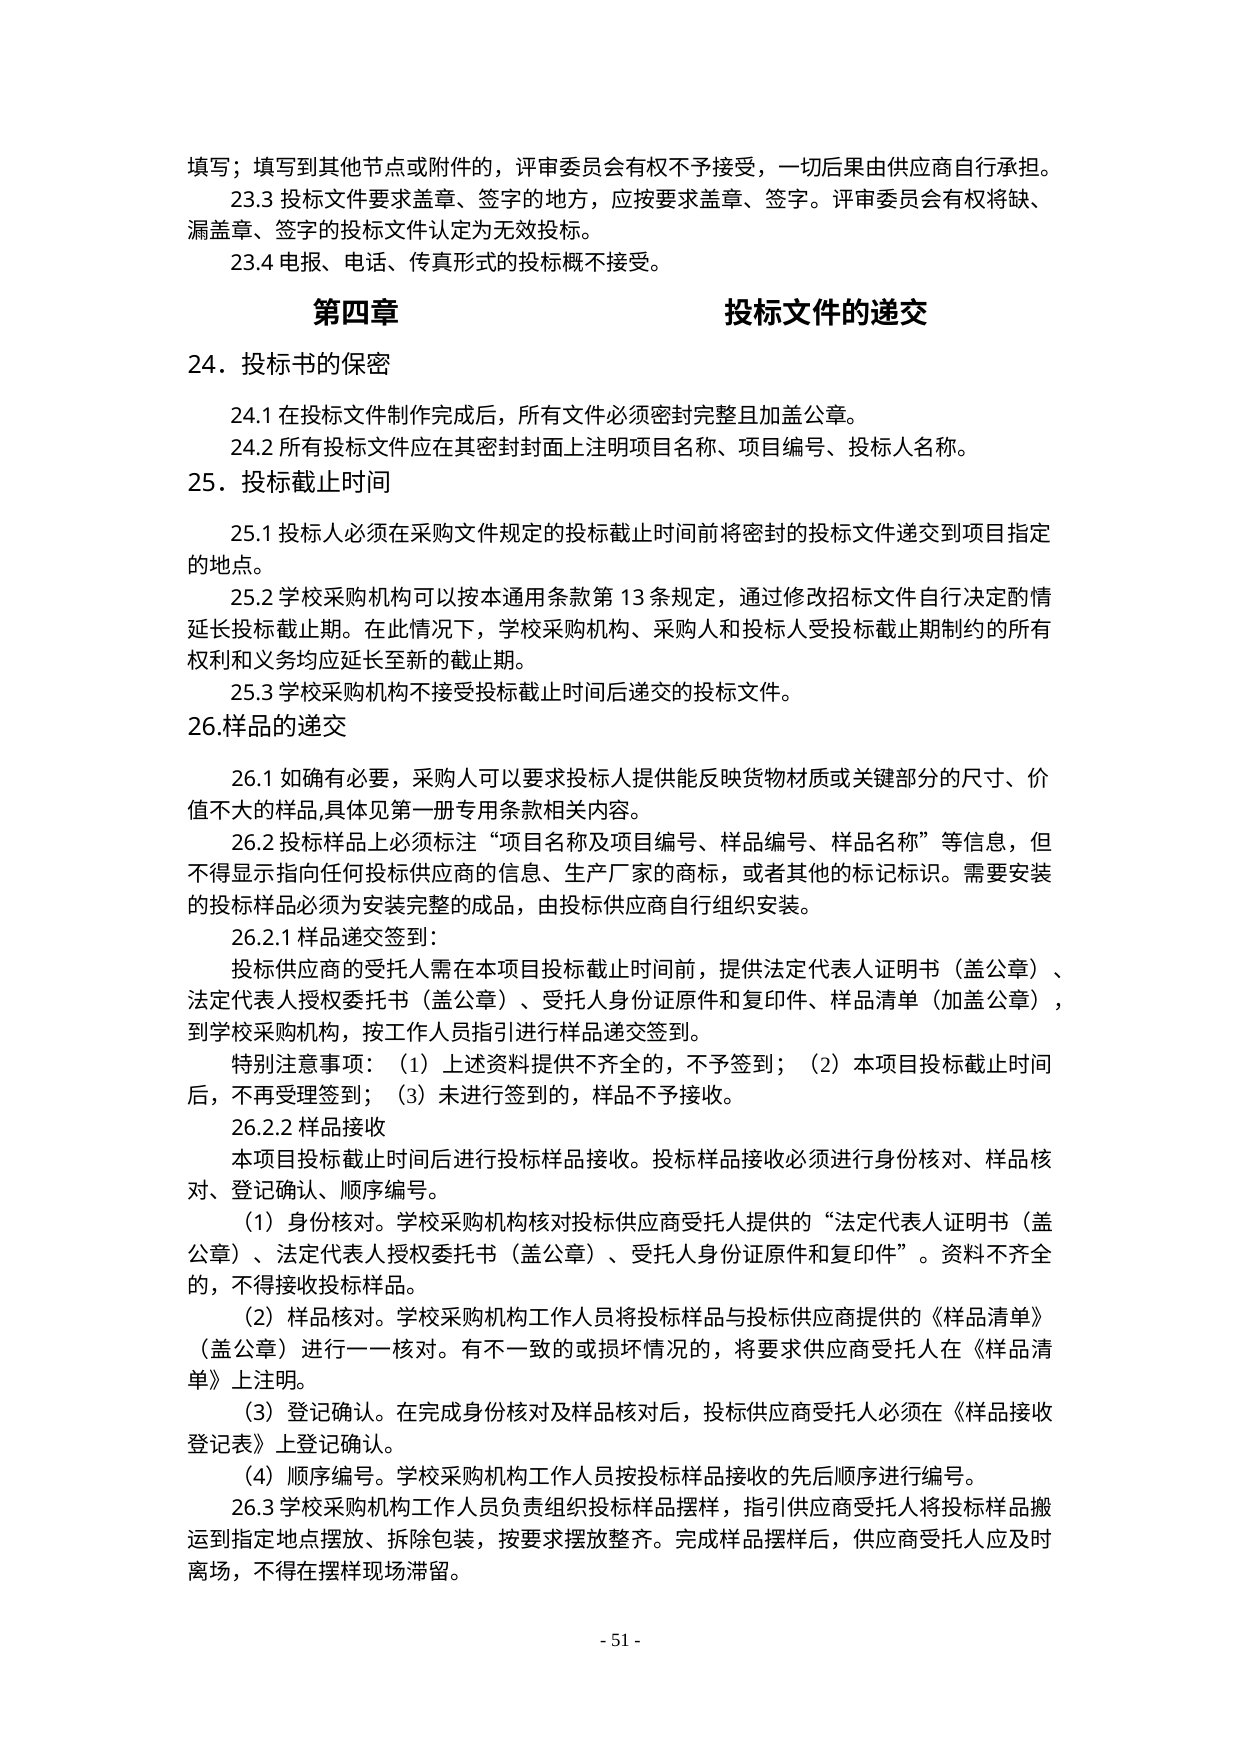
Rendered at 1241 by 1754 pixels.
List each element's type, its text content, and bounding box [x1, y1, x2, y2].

text 25.3学校采购机构不接受投标截止时间后递交的投标文件。 [187, 675, 1053, 707]
text 本项目投标截止时间后进行投标样品接收。投标样品接收必须进行身份核对、样品核对、登记确认、顺序编号。 [187, 1142, 1053, 1205]
text 26.3学校采购机构工作人员负责组织投标样品摆样，指引供应商受托人将投标样品搬运到指定地点摆放、拆除包装，按要求摆放整齐。完成样品摆样后，供应商受托人应及时离场，不得在摆样现场滞留。 [187, 1490, 1053, 1586]
text 24.2 所有投标文件应在其密封封面上注明项目名称、项目编号、投标人名称。 [187, 430, 1053, 462]
text （3）登记确认。在完成身份核对及样品核对后，投标供应商受托人必须在《样品接收登记表》上登记确认。 [187, 1395, 1053, 1459]
text 26.2.2 样品接收 [187, 1110, 1053, 1142]
text 26.1 如确有必要，采购人可以要求投标人提供能反映货物材质或关键部分的尺寸、价值不大的样品,具体见第一册专用条款相关内容。 [187, 761, 1053, 825]
text 26.样品的递交 [187, 707, 1053, 743]
text 23.4电报、电话、传真形式的投标概不接受。 [187, 245, 1053, 277]
text 25.1投标人必须在采购文件规定的投标截止时间前将密封的投标文件递交到项目指定的地点。 [187, 516, 1053, 580]
text 特别注意事项：（1）上述资料提供不齐全的，不予签到；（2）本项目投标截止时间后，不再受理签到；（3）未进行签到的，样品不予接收。 [187, 1047, 1053, 1110]
text （1）身份核对。学校采购机构核对投标供应商受托人提供的“法定代表人证明书（盖公章）、法定代表人授权委托书（盖公章）、受托人身份证原件和复印件”。资料不齐全的，不得接收投标样品。 [187, 1205, 1053, 1300]
list 投标文件的递交 [187, 289, 1053, 332]
text （2）样品核对。学校采购机构工作人员将投标样品与投标供应商提供的《样品清单》（盖公章）进行一一核对。有不一致的或损坏情况的，将要求供应商受托人在《样品清单》上注明。 [187, 1300, 1053, 1395]
text （4）顺序编号。学校采购机构工作人员按投标样品接收的先后顺序进行编号。 [187, 1459, 1053, 1490]
text 25.2学校采购机构可以按本通用条款第13条规定，通过修改招标文件自行决定酌情延长投标截止期。在此情况下，学校采购机构、采购人和投标人受投标截止期制约的所有权利和义务均应延长至新的截止期。 [187, 580, 1053, 675]
text 投标供应商的受托人需在本项目投标截止时间前，提供法定代表人证明书（盖公章）、法定代表人授权委托书（盖公章）、受托人身份证原件和复印件、样品清单（加盖公章），到学校采购机构，按工作人员指引进行样品递交签到。 [187, 952, 1053, 1047]
text 25．投标截止时间 [187, 462, 1053, 498]
text 23.3 投标文件要求盖章、签字的地方，应按要求盖章、签字。评审委员会有权将缺、漏盖章、签字的投标文件认定为无效投标。 [187, 182, 1053, 245]
text 26.2.1样品递交签到： [187, 920, 1053, 952]
text 26.2投标样品上必须标注“项目名称及项目编号、样品编号、样品名称”等信息，但不得显示指向任何投标供应商的信息、生产厂家的商标，或者其他的标记标识。需要安装的投标样品必须为安装完整的成品，由投标供应商自行组织安装。 [187, 825, 1053, 920]
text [187, 150, 1053, 182]
text 24．投标书的保密 [187, 344, 1053, 380]
text 24.1在投标文件制作完成后，所有文件必须密封完整且加盖公章。 [187, 398, 1053, 430]
